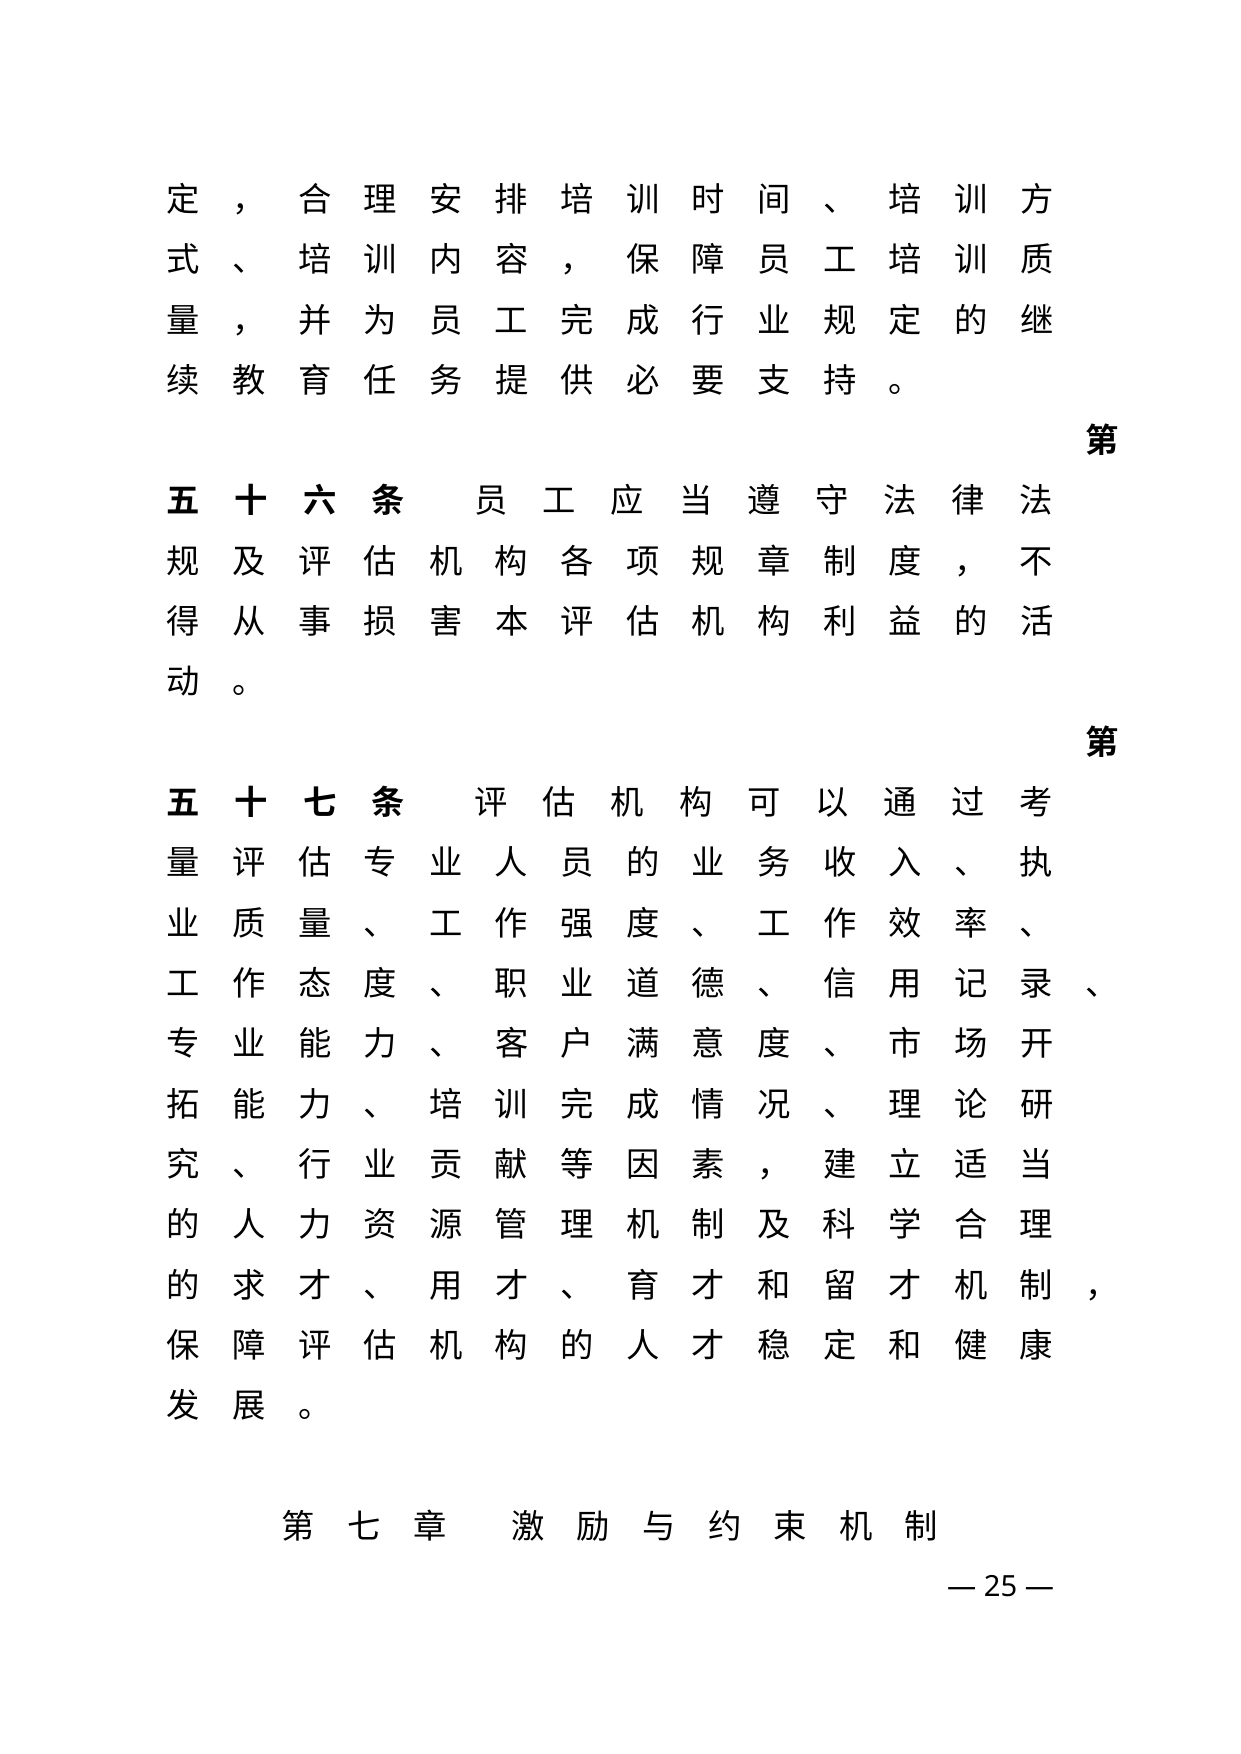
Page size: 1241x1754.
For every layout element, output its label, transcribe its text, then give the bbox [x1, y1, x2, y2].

text 第五十七条 评估机构可以通过考量评估专业人员的业务收入、执业质量、工作强度、工作效率、工作态度、职业道德、信用记录、专业能力、客户满意度、市场开拓能力、培训完成情况、理论研究、行业贡献等因素，建立适当的人力资源管理机制及科学合理的求才、用才、育才和留才机制，保障评估机构的人才稳定和健康发展。 [167, 709, 1085, 1433]
text 第五十五条 评估机构应当注重对评估专业人员的知识、技能、态度、创新能力等进行协同性开发。在制定培训制度时，按照相关规定，合理安排培训时间、培训方式、培训内容，保障员工培训质量，并为员工完成行业规定的继续教育任务提供必要支持。 [167, 167, 1085, 408]
text 第七章 激励与约束机制 [167, 1493, 1085, 1554]
text 第五十六条 员工应当遵守法律法规及评估机构各项规章制度，不得从事损害本评估机构利益的活动。 [167, 408, 1085, 709]
